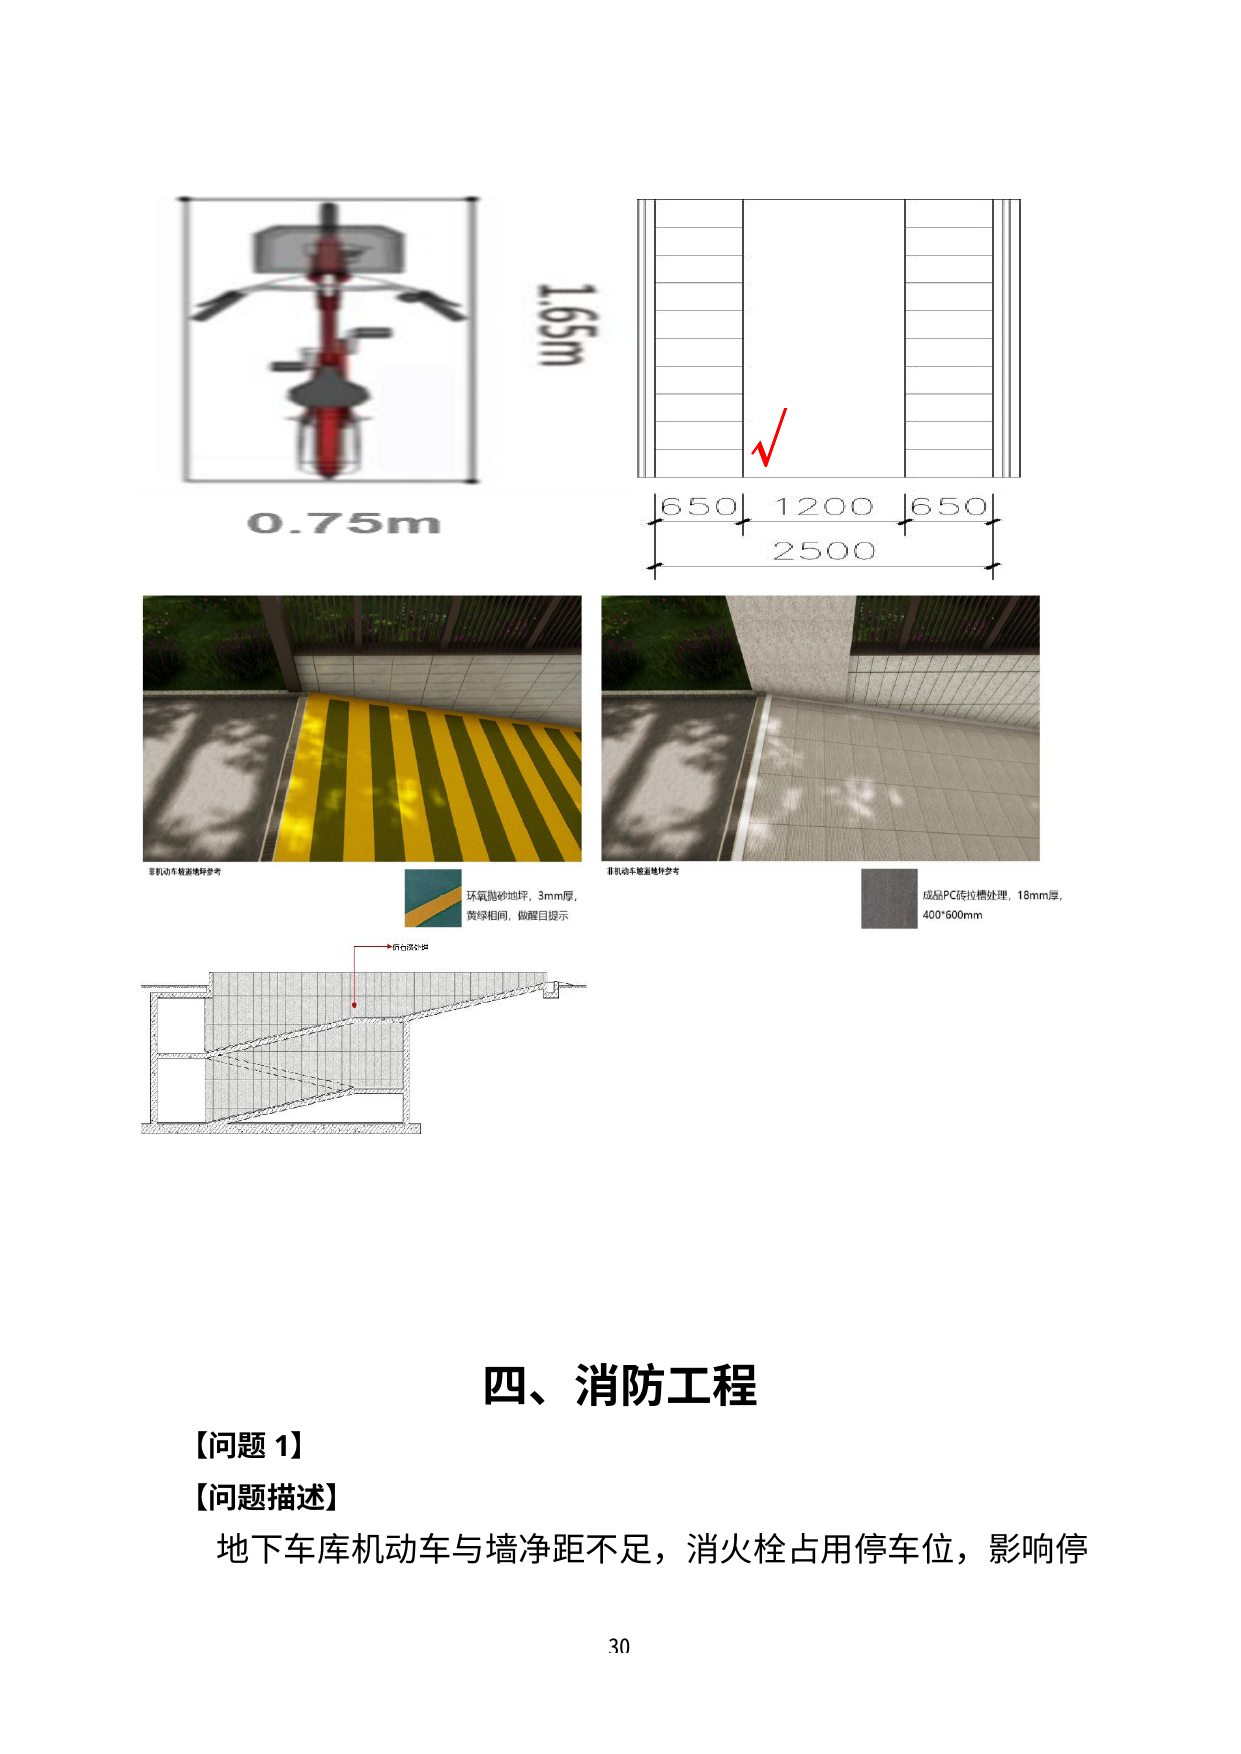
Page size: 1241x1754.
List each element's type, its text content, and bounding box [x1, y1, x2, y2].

picture [131, 593, 1063, 934]
picture [141, 938, 588, 1134]
picture [136, 195, 1021, 580]
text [150, 1519, 1090, 1571]
text 【问题描述】 [150, 1467, 1090, 1519]
text 【问题 1】 [150, 1415, 1090, 1467]
text 四、消防工程 [150, 1349, 1090, 1415]
